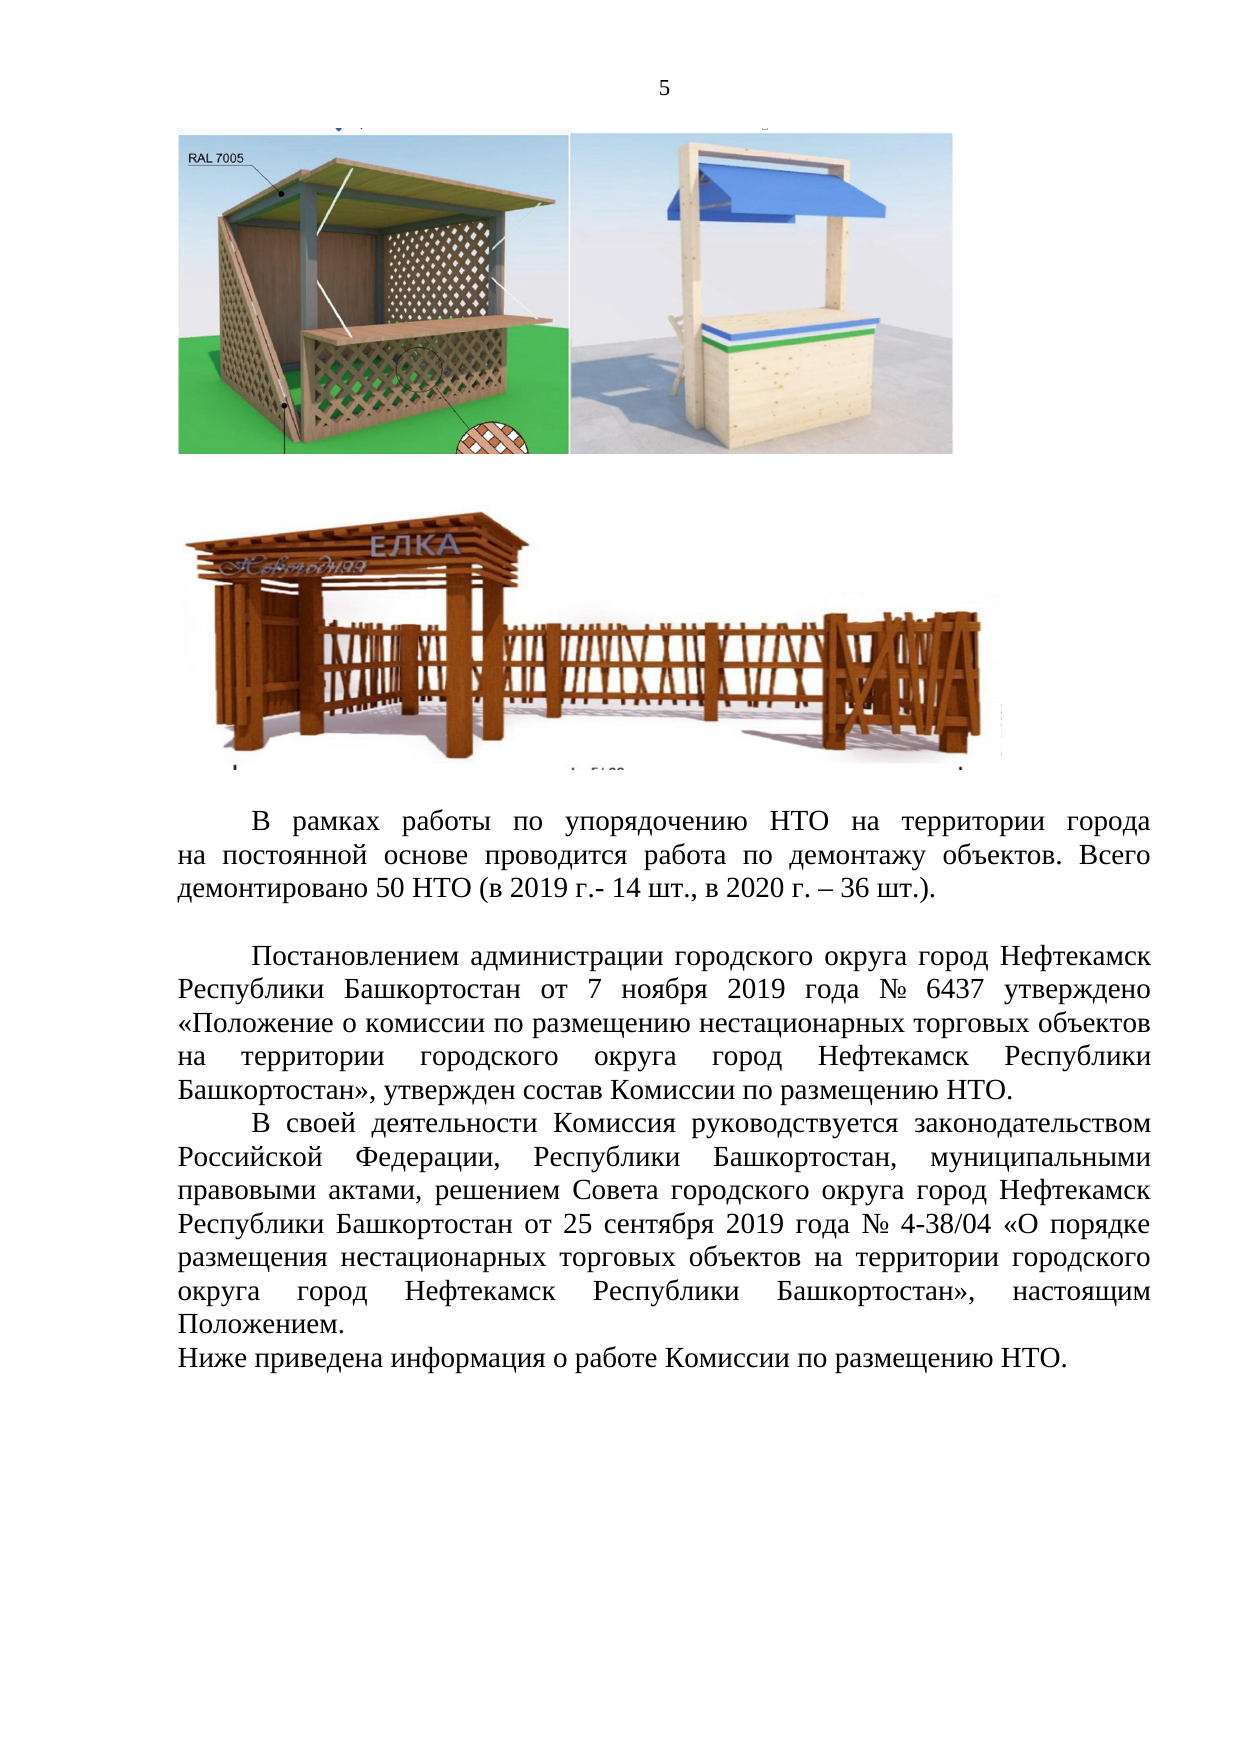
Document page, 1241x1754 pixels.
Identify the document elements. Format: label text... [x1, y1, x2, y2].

text Постановлением администрации городского округа город Нефтекамск Республики Башкортостан от 7 ноября 2019 года № 6437 утверждено «Положение о комиссии по размещению нестационарных торговых объектов на территории городского округа город Нефтекамск Республики Башкортостан», утвержден состав Комиссии по размещению НТО. [177, 938, 1152, 1105]
picture [177, 128, 955, 454]
text В своей деятельности Комиссия руководствуется законодательством Российской Федерации, Республики Башкортостан, муниципальными правовыми актами, решением Совета городского округа город Нефтекамск Республики Башкортостан от 25 сентября 2019 года № 4-38/04 «О порядке размещения нестационарных торговых объектов на территории городского округа город Нефтекамск Республики Башкортостан», настоящим Положением. [177, 1105, 1152, 1340]
text Ниже приведена информация о работе Комиссии по размещению НТО. [177, 1340, 1152, 1374]
picture [177, 486, 1002, 770]
text В рамках работы по упорядочению НТО на территории города на постоянной основе проводится работа по демонтажу объектов. Всего демонтировано 50 НТО (в 2019 г.- 14 шт., в 2020 г. – 36 шт.). [177, 803, 1152, 904]
